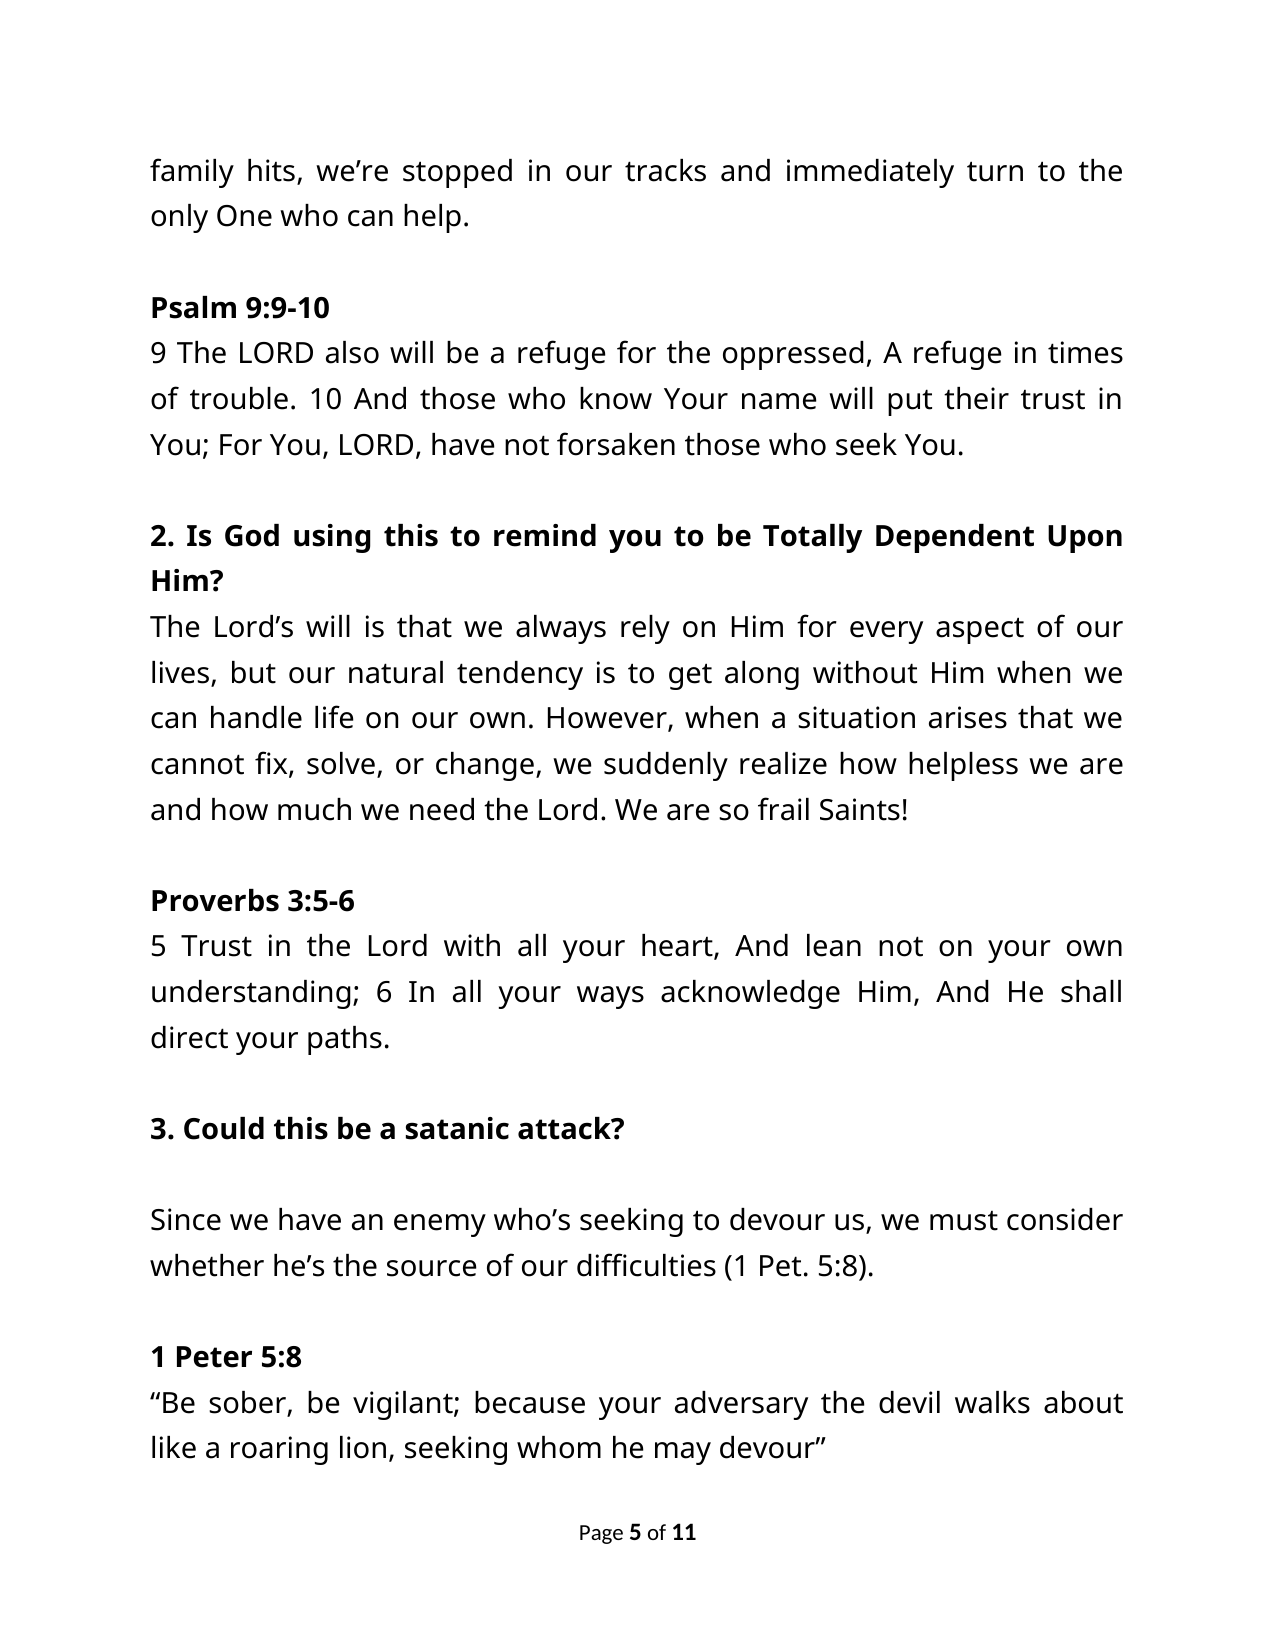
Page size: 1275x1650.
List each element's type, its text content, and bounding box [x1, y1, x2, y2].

text 1 Peter 5:8 [150, 1336, 1125, 1376]
text “Be sober, be vigilant; because your adversary the devil walks about like a roaring lion, seeking whom he may devour” [150, 1382, 1125, 1467]
text 5 Trust in the Lord with all your heart, And lean not on your own understanding; 6 In all your ways acknowledge Him, And He shall direct your paths. [150, 926, 1125, 1057]
text 9 The LORD also will be a refuge for the oppressed, A refuge in times of trouble. 10 And those who know Your name will put their trust in You; For You, LORD, have not forsaken those who seek You. [150, 332, 1125, 463]
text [150, 150, 1125, 235]
text Psalm 9:9-10 [150, 287, 1125, 327]
text Since we have an enemy who’s seeking to devour us, we must consider whether he’s the source of our difficulties (1 Pet. 5:8). [150, 1199, 1125, 1285]
text 3. Could this be a satanic attack? [150, 1108, 1125, 1148]
text 2. Is God using this to remind you to be Totally Dependent Upon Him? [150, 515, 1125, 600]
text The Lord’s will is that we always rely on Him for every aspect of our lives, but our natural tendency is to get along without Him when we can handle life on our own. However, when a situation arises that we cannot fix, solve, or change, we suddenly realize how helpless we are and how much we need the Lord. We are so frail Saints! [150, 606, 1125, 828]
text Proverbs 3:5-6 [150, 880, 1125, 920]
